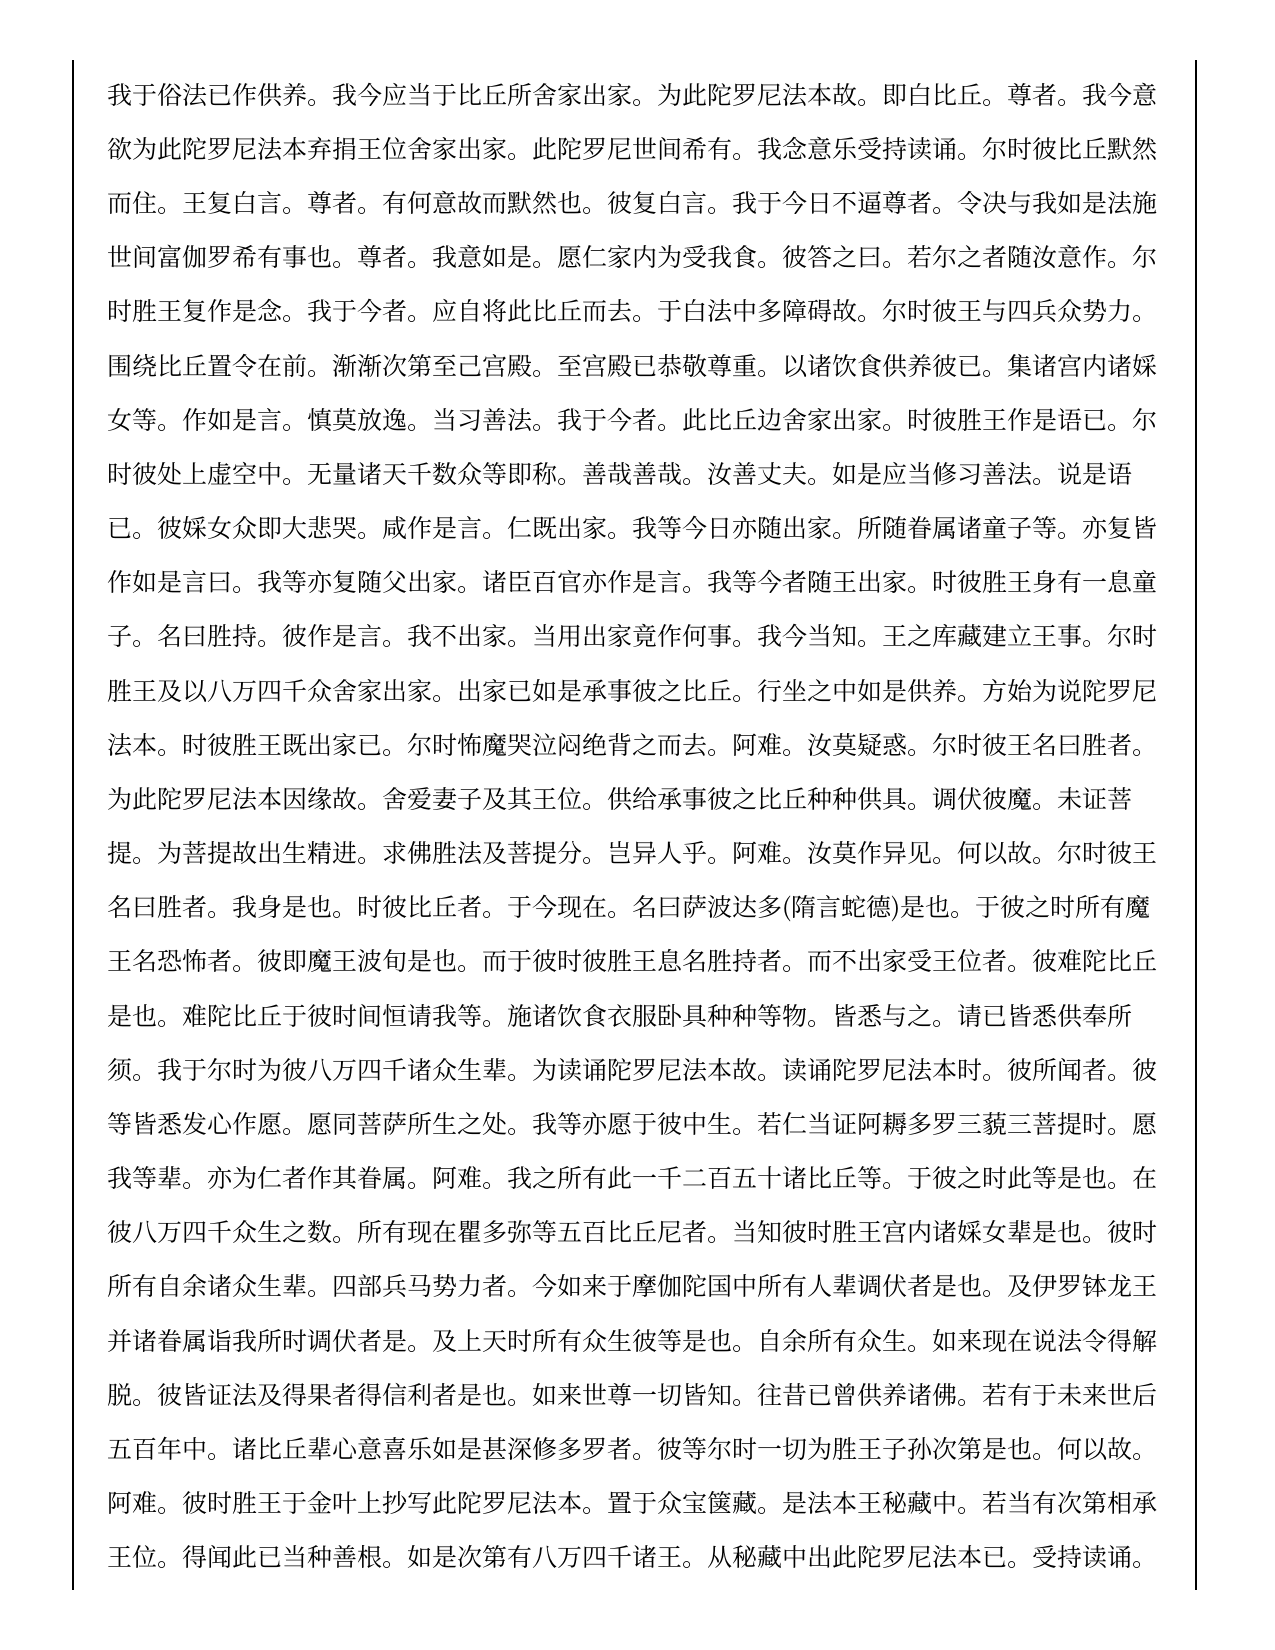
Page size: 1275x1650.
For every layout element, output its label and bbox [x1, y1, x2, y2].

text [107, 75, 1160, 1574]
